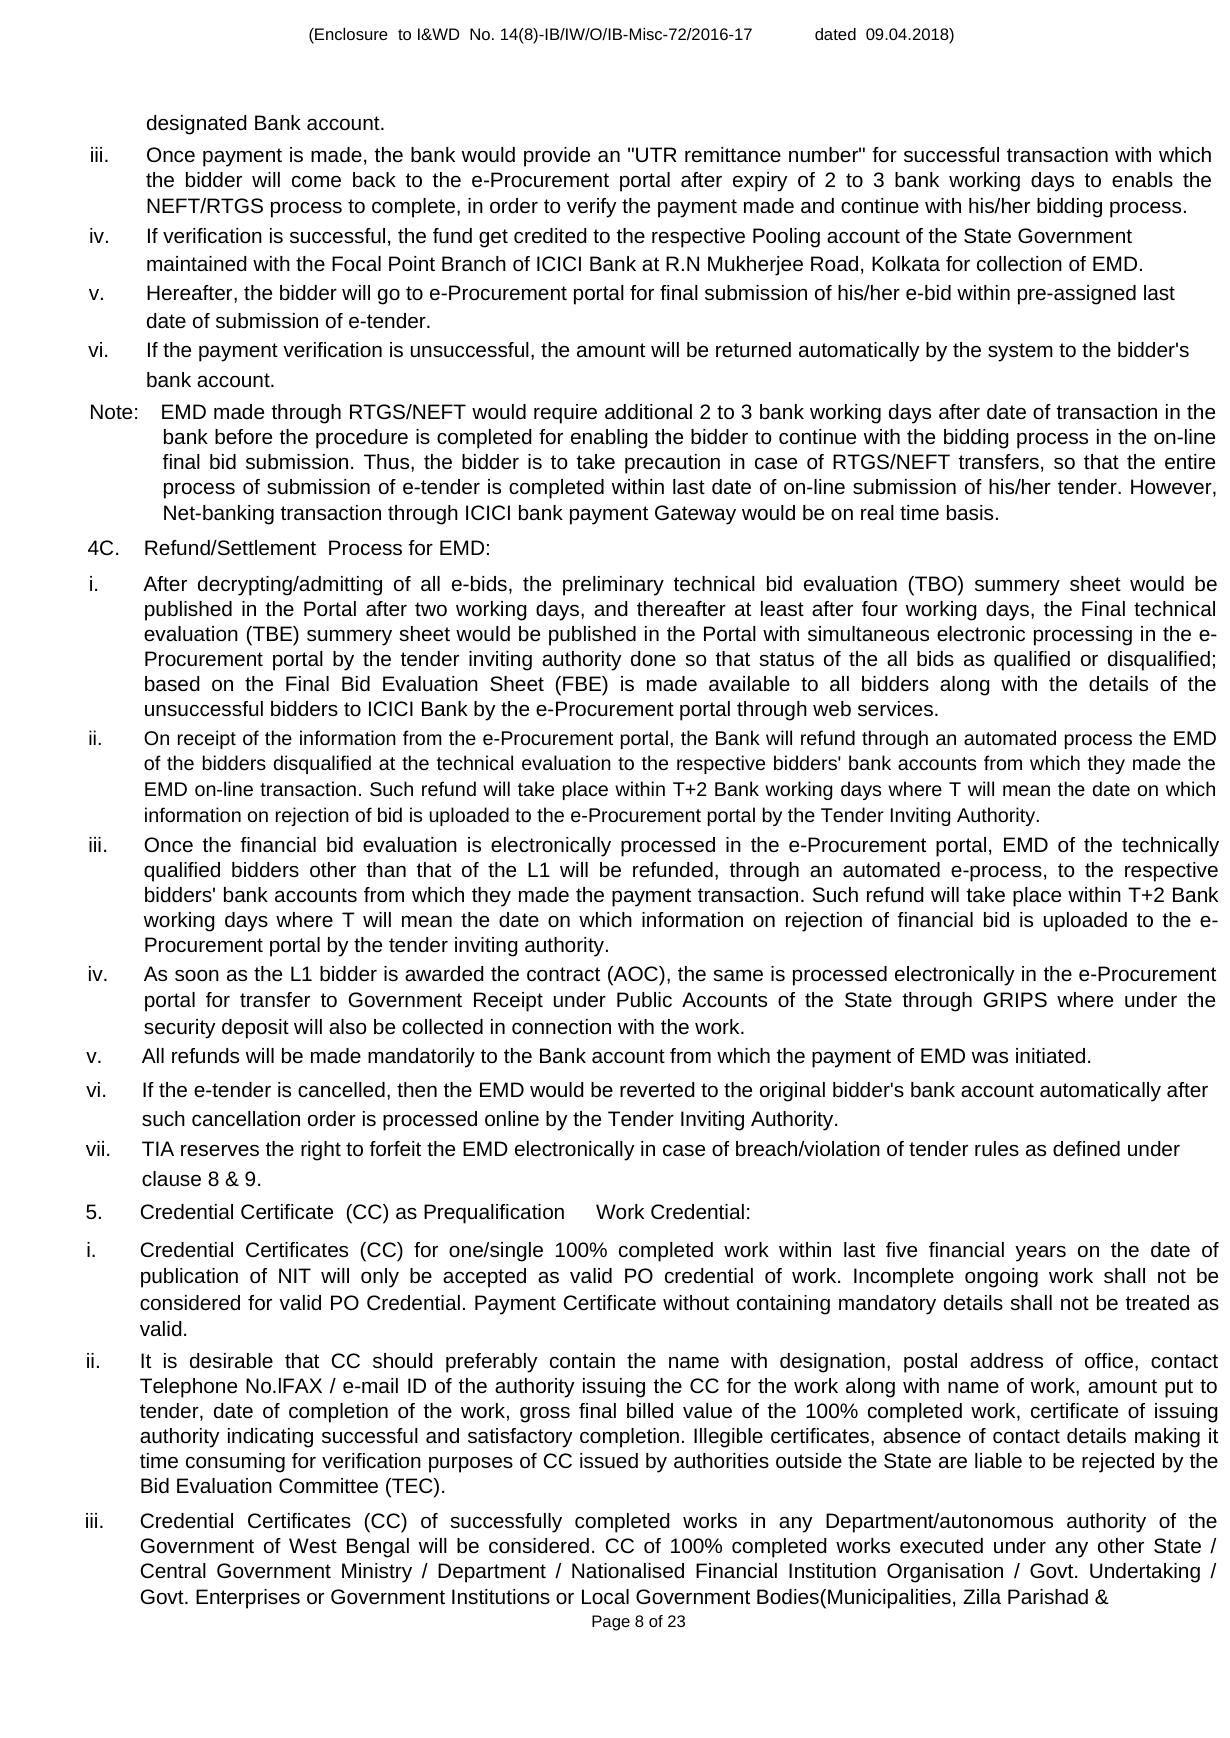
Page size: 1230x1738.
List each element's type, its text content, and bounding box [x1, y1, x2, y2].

text Page 8 of 23 [84, 1612, 1193, 1631]
text 5. Credential Certificate (CC) as Prequalification Work Credential: [85, 1199, 1221, 1223]
text Note: EMD made through RTGS/NEFT would require additional 2 to 3 bank working days after date of transaction in the bank before the procedure is completed for enabling the bidder to continue with the bidding process in the on-line final bid submission. Thus, the bidder is to take precaution in case of RTGS/NEFT transfers, so that the entire process of submission of e-tender is completed within last date of on-line submission of his/her tender. However, Net-banking transaction through ICICI bank payment Gateway would be on real time basis. [89, 400, 1219, 524]
text designated Bank account. [146, 111, 1221, 135]
list Once the financial bid evaluation is electronically processed in the e-Procurement portal, EMD of the technically qualified bidders other than that of the L1 will be refunded, through an automated e-process, to the respective bidders' bank accounts from which they made the payment transaction. Such refund will take place within T+2 Bank working days where T will mean the date on which information on rejection of financial bid is uploaded to the e-Procurement portal by the tender inviting authority. [88, 832, 1221, 957]
text 4C. Refund/Settlement Process for EMD: [87, 536, 1221, 559]
list Once payment is made, the bank would provide an "UTR remittance number" for successful transaction with which the bidder will come back to the e-Procurement portal after expiry of 2 to 3 bank working days to enabls the NEFT/RTGS process to complete, in order to verify the payment made and continue with his/her bidding process. [89, 142, 1214, 218]
list If the e-tender is cancelled, then the EMD would be reverted to the original bidder's bank account automatically after such cancellation order is processed online by the Tender Inviting Authority. [86, 1078, 1219, 1131]
list Credential Certificates (CC) for one/single 100% completed work within last five financial years on the date of publication of NIT will only be accepted as valid PO credential of work. Incomplete ongoing work shall not be considered for valid PO Credential. Payment Certificate without containing mandatory details shall not be treated as valid. [86, 1238, 1221, 1341]
list All refunds will be made mandatorily to the Bank account from which the payment of EMD was initiated. [86, 1044, 1221, 1068]
list If verification is successful, the fund get credited to the respective Pooling account of the State Government maintained with the Focal Point Branch of ICICI Bank at R.N Mukherjee Road, Kolkata for collection of EMD. [89, 224, 1217, 276]
text (Enclosure to I&WD No. 14(8)-IB/IW/O/IB-Misc-72/2016-17 dated 09.04.2018) [308, 24, 1221, 43]
list After decrypting/admitting of all e-bids, the preliminary technical bid evaluation (TBO) summery sheet would be published in the Portal after two working days, and thereafter at least after four working days, the Final technical evaluation (TBE) summery sheet would be published in the Portal with simultaneous electronic processing in the e-Procurement portal by the tender inviting authority done so that status of the all bids as qualified or disqualified; based on the Final Bid Evaluation Sheet (FBE) is made available to all bidders along with the details of the unsuccessful bidders to ICICI Bank by the e-Procurement portal through web services. [88, 572, 1219, 721]
list Hereafter, the bidder will go to e-Procurement portal for final submission of his/her e-bid within pre-assigned last date of submission of e-tender. [88, 281, 1217, 333]
list TIA reserves the right to forfeit the EMD electronically in case of breach/violation of tender rules as defined under clause 8 & 9. [86, 1137, 1221, 1191]
list As soon as the L1 bidder is awarded the contract (AOC), the same is processed electronically in the e-Procurement portal for transfer to Government Receipt under Public Accounts of the State through GRIPS where under the security deposit will also be collected in connection with the work. [87, 962, 1219, 1039]
list If the payment verification is unsuccessful, the amount will be returned automatically by the system to the bidder's bank account. [88, 338, 1217, 392]
list It is desirable that CC should preferably contain the name with designation, postal address of office, contact Telephone No.lFAX / e-mail ID of the authority issuing the CC for the work along with name of work, amount put to tender, date of completion of the work, gross final billed value of the 100% completed work, certificate of issuing authority indicating successful and satisfactory completion. Illegible certificates, absence of contact details making it time consuming for verification purposes of CC issued by authorities outside the State are liable to be rejected by the Bid Evaluation Committee (TEC). [86, 1349, 1221, 1497]
list Credential Certificates (CC) of successfully completed works in any Department/autonomous authority of the Government of West Bengal will be considered. CC of 100% completed works executed under any other State / Central Government Ministry / Department / Nationalised Financial Institution Organisation / Govt. Undertaking / Govt. Enterprises or Government Institutions or Local Government Bodies(Municipalities, Zilla Parishad & [84, 1508, 1219, 1608]
list On receipt of the information from the e-Procurement portal, the Bank will refund through an automated process the EMD of the bidders disqualified at the technical evaluation to the respective bidders' bank accounts from which they made the EMD on-line transaction. Such refund will take place within T+2 Bank working days where T will mean the date on which information on rejection of bid is uploaded to the e-Procurement portal by the Tender Inviting Authority. [88, 727, 1219, 826]
